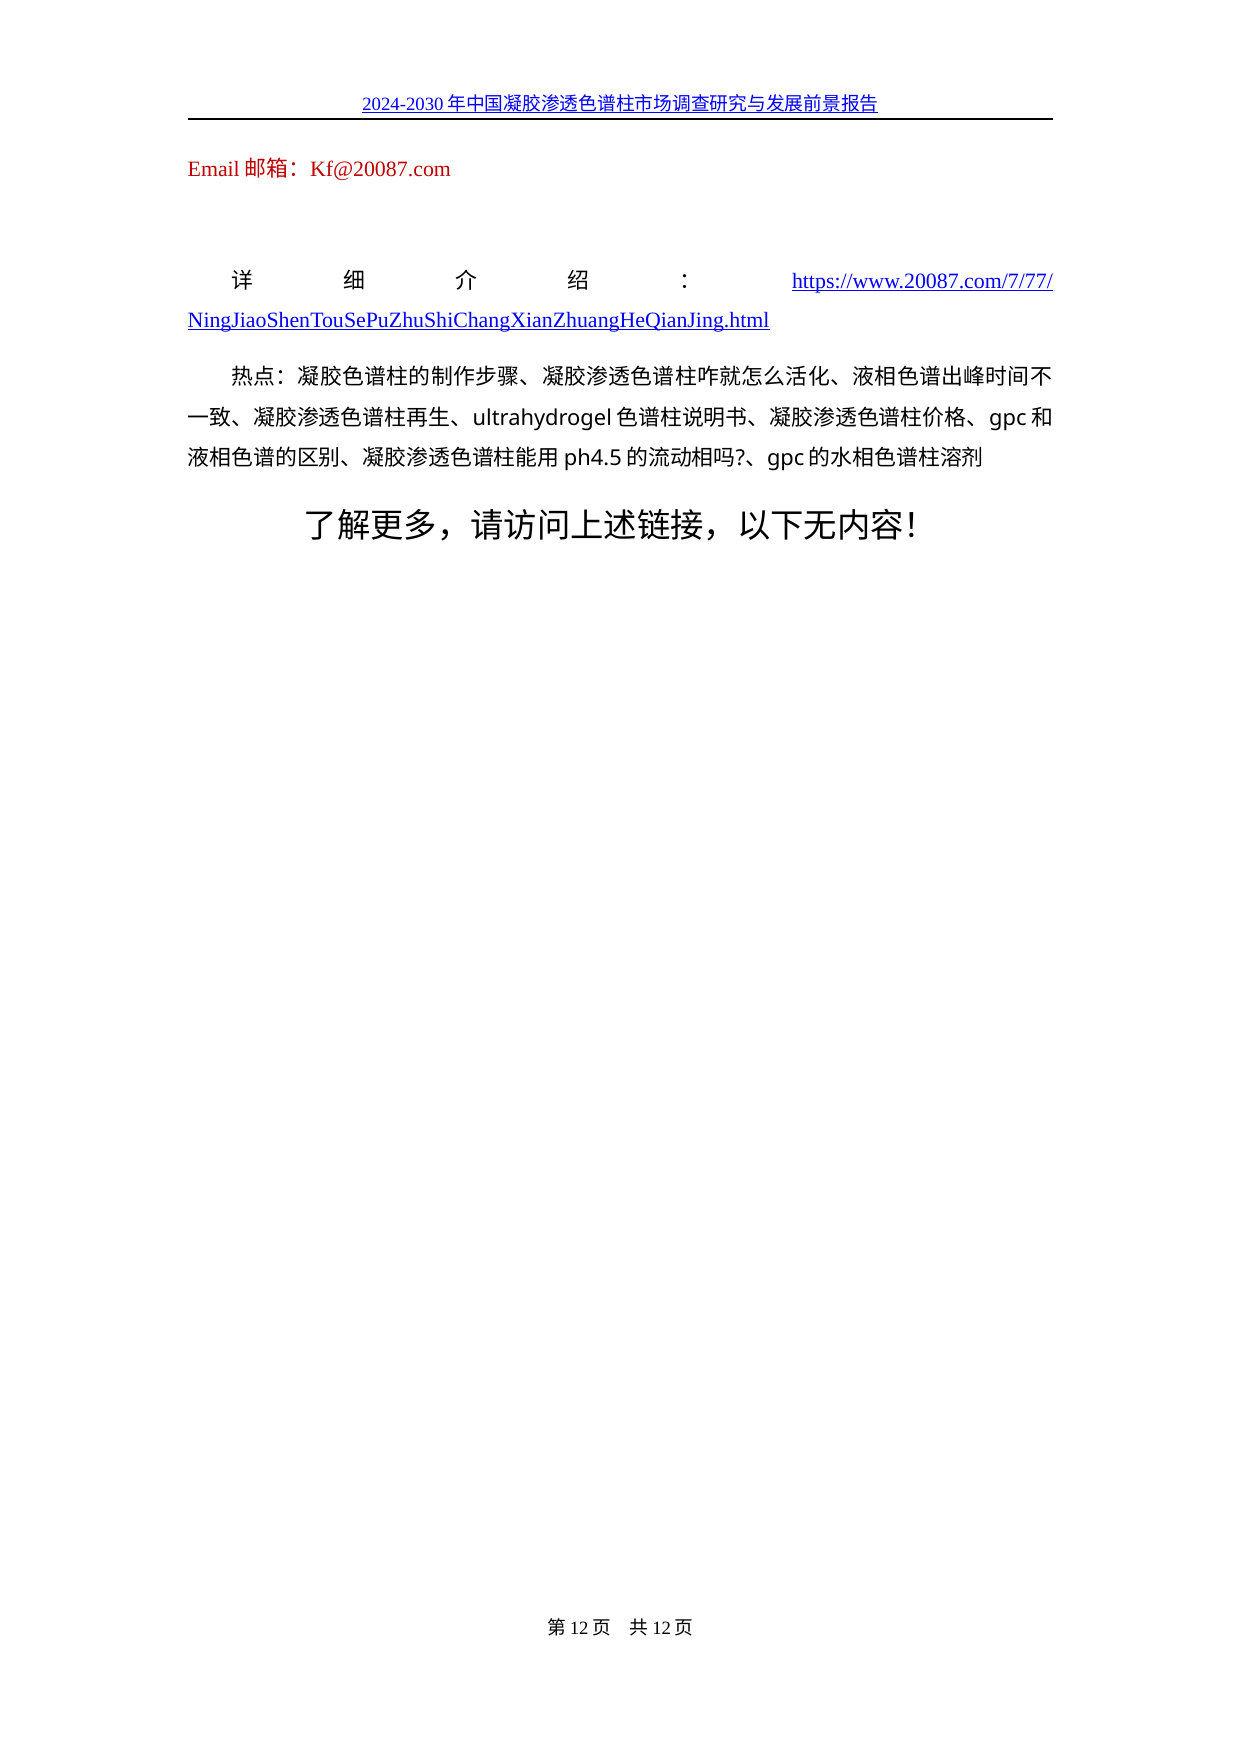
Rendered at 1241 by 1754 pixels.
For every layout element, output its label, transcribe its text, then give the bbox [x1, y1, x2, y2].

text 热点：凝胶色谱柱的制作步骤、凝胶渗透色谱柱咋就怎么活化、液相色谱出峰时间不一致、凝胶渗透色谱柱再生、ultrahydrogel色谱柱说明书、凝胶渗透色谱柱价格、gpc和液相色谱的区别、凝胶渗透色谱柱能用ph4.5的流动相吗?、gpc的水相色谱柱溶剂 [187, 359, 1053, 472]
title 了解更多，请访问上述链接，以下无内容！ [187, 490, 1053, 555]
text Email邮箱：Kf@20087.com [187, 150, 1053, 183]
text 详细介绍：https://www.20087.com/7/77/NingJiaoShenTouSePuZhuShiChangXianZhuangHeQianJing.html [187, 263, 1053, 336]
